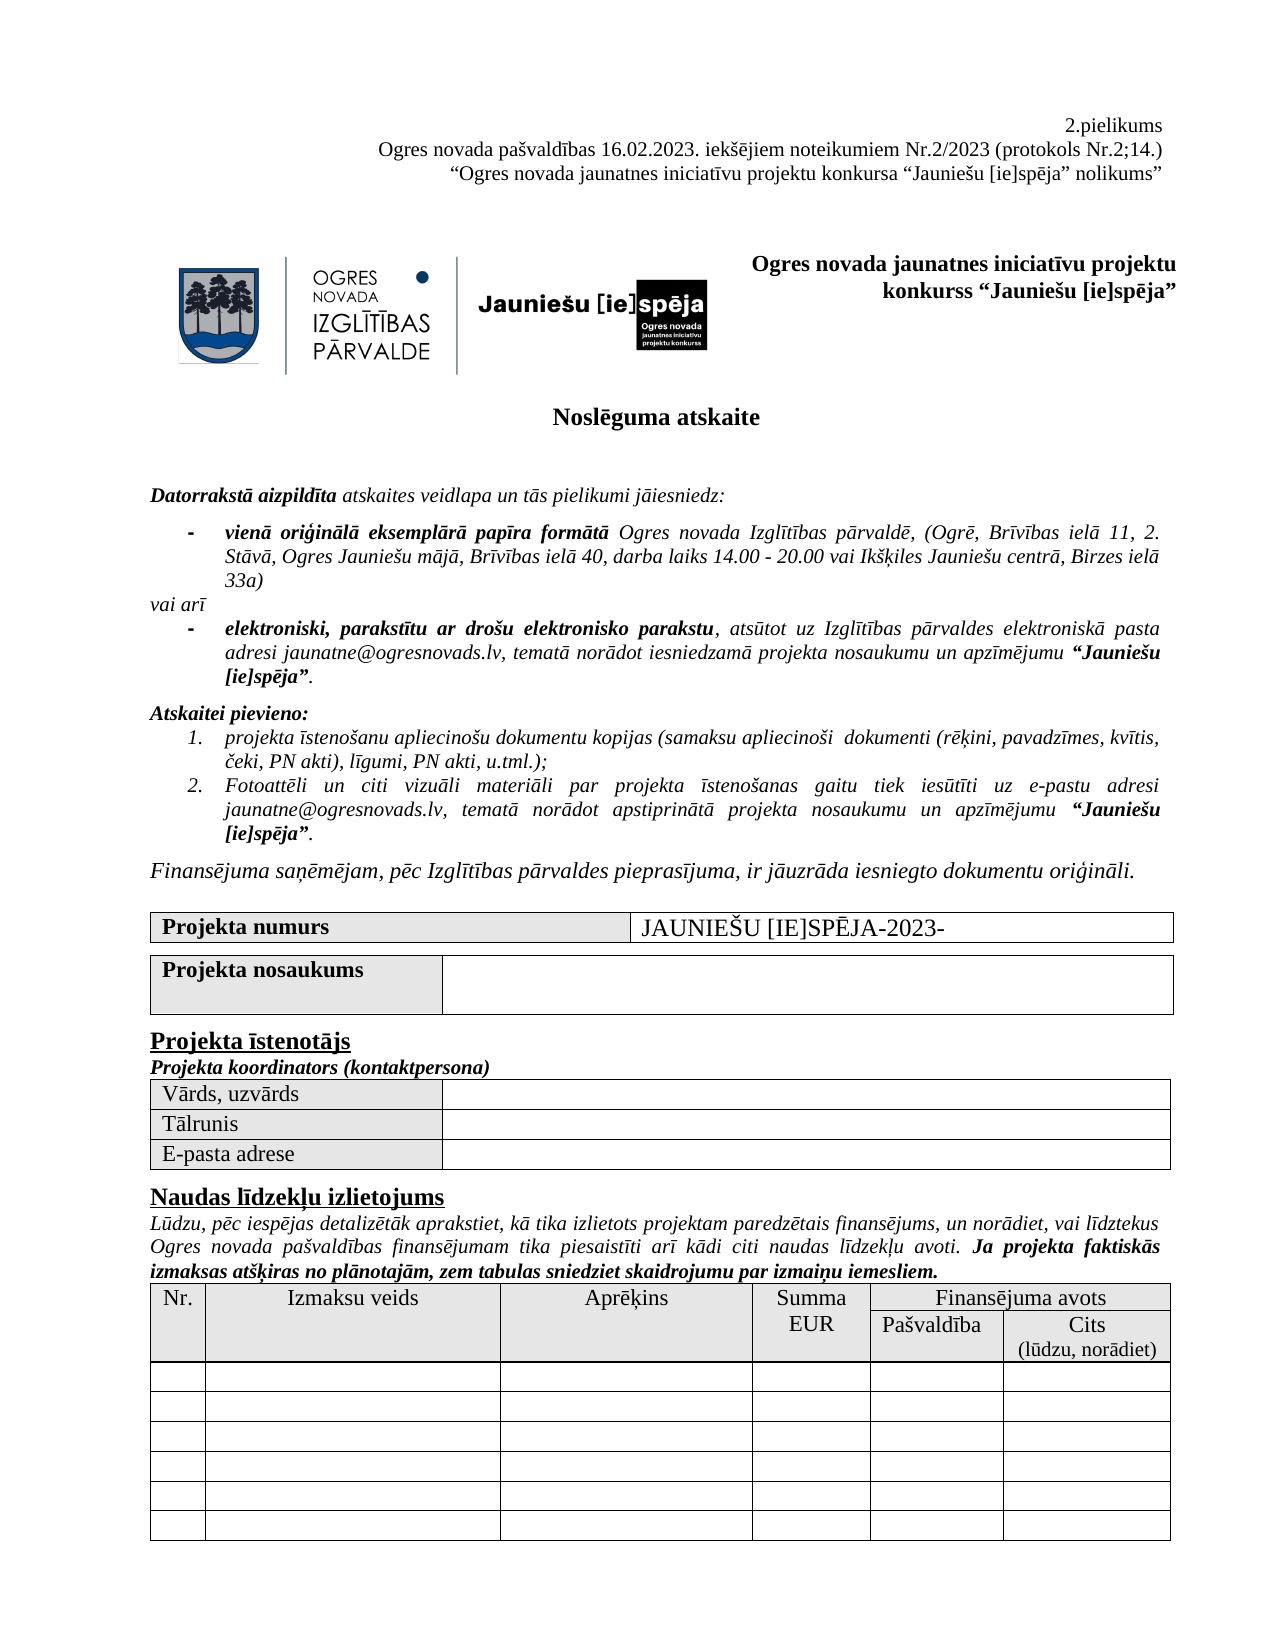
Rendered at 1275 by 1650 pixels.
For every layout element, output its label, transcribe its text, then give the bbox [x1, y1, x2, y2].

table_header Finansējuma avots [871, 1284, 1170, 1310]
table_header Projekta nosaukums [151, 956, 442, 1013]
table_cell [753, 1452, 870, 1481]
text Finansējuma saņēmējam, pēc Izglītības pārvaldes pieprasījuma, ir jāuzrāda iesniegto dokumentu oriģināli. [150, 858, 1159, 883]
table_cell [871, 1363, 1003, 1391]
table_cell [206, 1363, 500, 1391]
table_header Aprēķins [501, 1284, 752, 1361]
table_header Ogres novada jaunatnes iniciatīvu projektu konkurss “Jauniešu [ie]spēja” [725, 240, 1173, 402]
table_cell [206, 1482, 500, 1510]
table_header Projekta numurs [151, 913, 630, 942]
table_cell [151, 1482, 205, 1510]
table_cell [1004, 1452, 1170, 1481]
table_cell [871, 1392, 1003, 1421]
table_cell [151, 1363, 205, 1391]
table_cell [206, 1422, 500, 1451]
table_cell [871, 1422, 1003, 1451]
table_header Vārds, uzvārds [151, 1080, 442, 1109]
table_header [160, 240, 724, 402]
table_cell Tālrunis [151, 1110, 442, 1139]
table_cell [1004, 1511, 1170, 1540]
table_cell [501, 1392, 752, 1421]
table_cell E-pasta adrese [151, 1140, 442, 1169]
text 2.pielikums [159, 112, 1162, 137]
text Ogres novada pašvaldības 16.02.2023. iekšējiem noteikumiem Nr.2/2023 (protokols Nr.2;14.) [159, 137, 1162, 161]
table_cell [753, 1392, 870, 1421]
table_cell [151, 1422, 205, 1451]
text Naudas līdzekļu izlietojums [150, 1182, 1162, 1210]
table_cell [1004, 1392, 1170, 1421]
table_header Summa EUR [753, 1284, 870, 1361]
table_cell Pašvaldība [871, 1311, 1003, 1361]
table_header [443, 1080, 1170, 1109]
table_cell [443, 1110, 1170, 1139]
table_cell [151, 1452, 205, 1481]
table_cell [753, 1363, 870, 1391]
table_cell [753, 1511, 870, 1540]
table_header JAUNIEŠU [IE]SPĒJA-2023- [631, 913, 1173, 942]
picture [161, 250, 725, 392]
text Lūdzu, pēc iespējas detalizētāk aprakstiet, kā tika izlietots projektam paredzētais finansējums, un norādiet, vai līdztekus Ogres novada pašvaldības finansējumam tika piesaistīti arī kādi citi naudas līdzekļu avoti. Ja projekta faktiskās izmaksas atšķiras no plānotajām, zem tabulas sniedziet skaidrojumu par izmaiņu iemesliem. [150, 1210, 1162, 1283]
list elektroniski, parakstītu ar drošu elektronisko parakstu, atsūtot uz Izglītības pārvaldes elektroniskā pasta adresi jaunatne@ogresnovads.lv, tematā norādot iesniedzamā projekta nosaukumu un apzīmējumu “Jauniešu [ie]spēja”. [187, 616, 1162, 688]
table_cell [501, 1452, 752, 1481]
table_header [443, 956, 1173, 1013]
table_cell [151, 1511, 205, 1540]
table_cell [1004, 1482, 1170, 1510]
list projekta īstenošanu apliecinošu dokumentu kopijas (samaksu apliecinoši dokumenti (rēķini, pavadzīmes, kvītis, čeki, PN akti), līgumi, PN akti, u.tml.); [187, 725, 1162, 773]
table_cell [443, 1140, 1170, 1169]
text vai arī [150, 592, 1162, 616]
table_cell [753, 1482, 870, 1510]
list vienā oriģinālā eksemplārā papīra formātā Ogres novada Izglītības pārvaldē, (Ogrē, Brīvības ielā 11, 2. Stāvā, Ogres Jauniešu mājā, Brīvības ielā 40, darba laiks 14.00 - 20.00 vai Ikšķiles Jauniešu centrā, Birzes ielā 33a) [187, 520, 1162, 592]
table_cell [206, 1511, 500, 1540]
table_cell [501, 1422, 752, 1451]
text Noslēguma atskaite [150, 402, 1162, 430]
text Projekta īstenotājs [150, 1026, 1162, 1055]
table_cell [206, 1452, 500, 1481]
table_cell [501, 1363, 752, 1391]
table_cell Cits (lūdzu, norādiet) [1004, 1311, 1170, 1361]
text “Ogres novada jaunatnes iniciatīvu projektu konkursa “Jauniešu [ie]spēja” nolikums” [195, 161, 1162, 185]
text Projekta koordinators (kontaktpersona) [150, 1055, 1162, 1079]
text Datorrakstā aizpildīta atskaites veidlapa un tās pielikumi jāiesniedz: [150, 483, 1162, 507]
table_header Izmaksu veids [206, 1284, 500, 1361]
table_cell [1004, 1422, 1170, 1451]
table_cell [871, 1482, 1003, 1510]
table_cell [1004, 1363, 1170, 1391]
table_cell [753, 1422, 870, 1451]
table_cell [871, 1511, 1003, 1540]
table_header Nr. [151, 1284, 205, 1361]
table_cell [206, 1392, 500, 1421]
list Fotoattēli un citi vizuāli materiāli par projekta īstenošanas gaitu tiek iesūtīti uz e-pastu adresi jaunatne@ogresnovads.lv, tematā norādot apstiprinātā projekta nosaukumu un apzīmējumu “Jauniešu [ie]spēja”. [187, 773, 1162, 845]
table_cell [501, 1482, 752, 1510]
table_cell [871, 1452, 1003, 1481]
table_cell [151, 1392, 205, 1421]
table_cell [501, 1511, 752, 1540]
text Atskaitei pievieno: [150, 701, 1162, 725]
